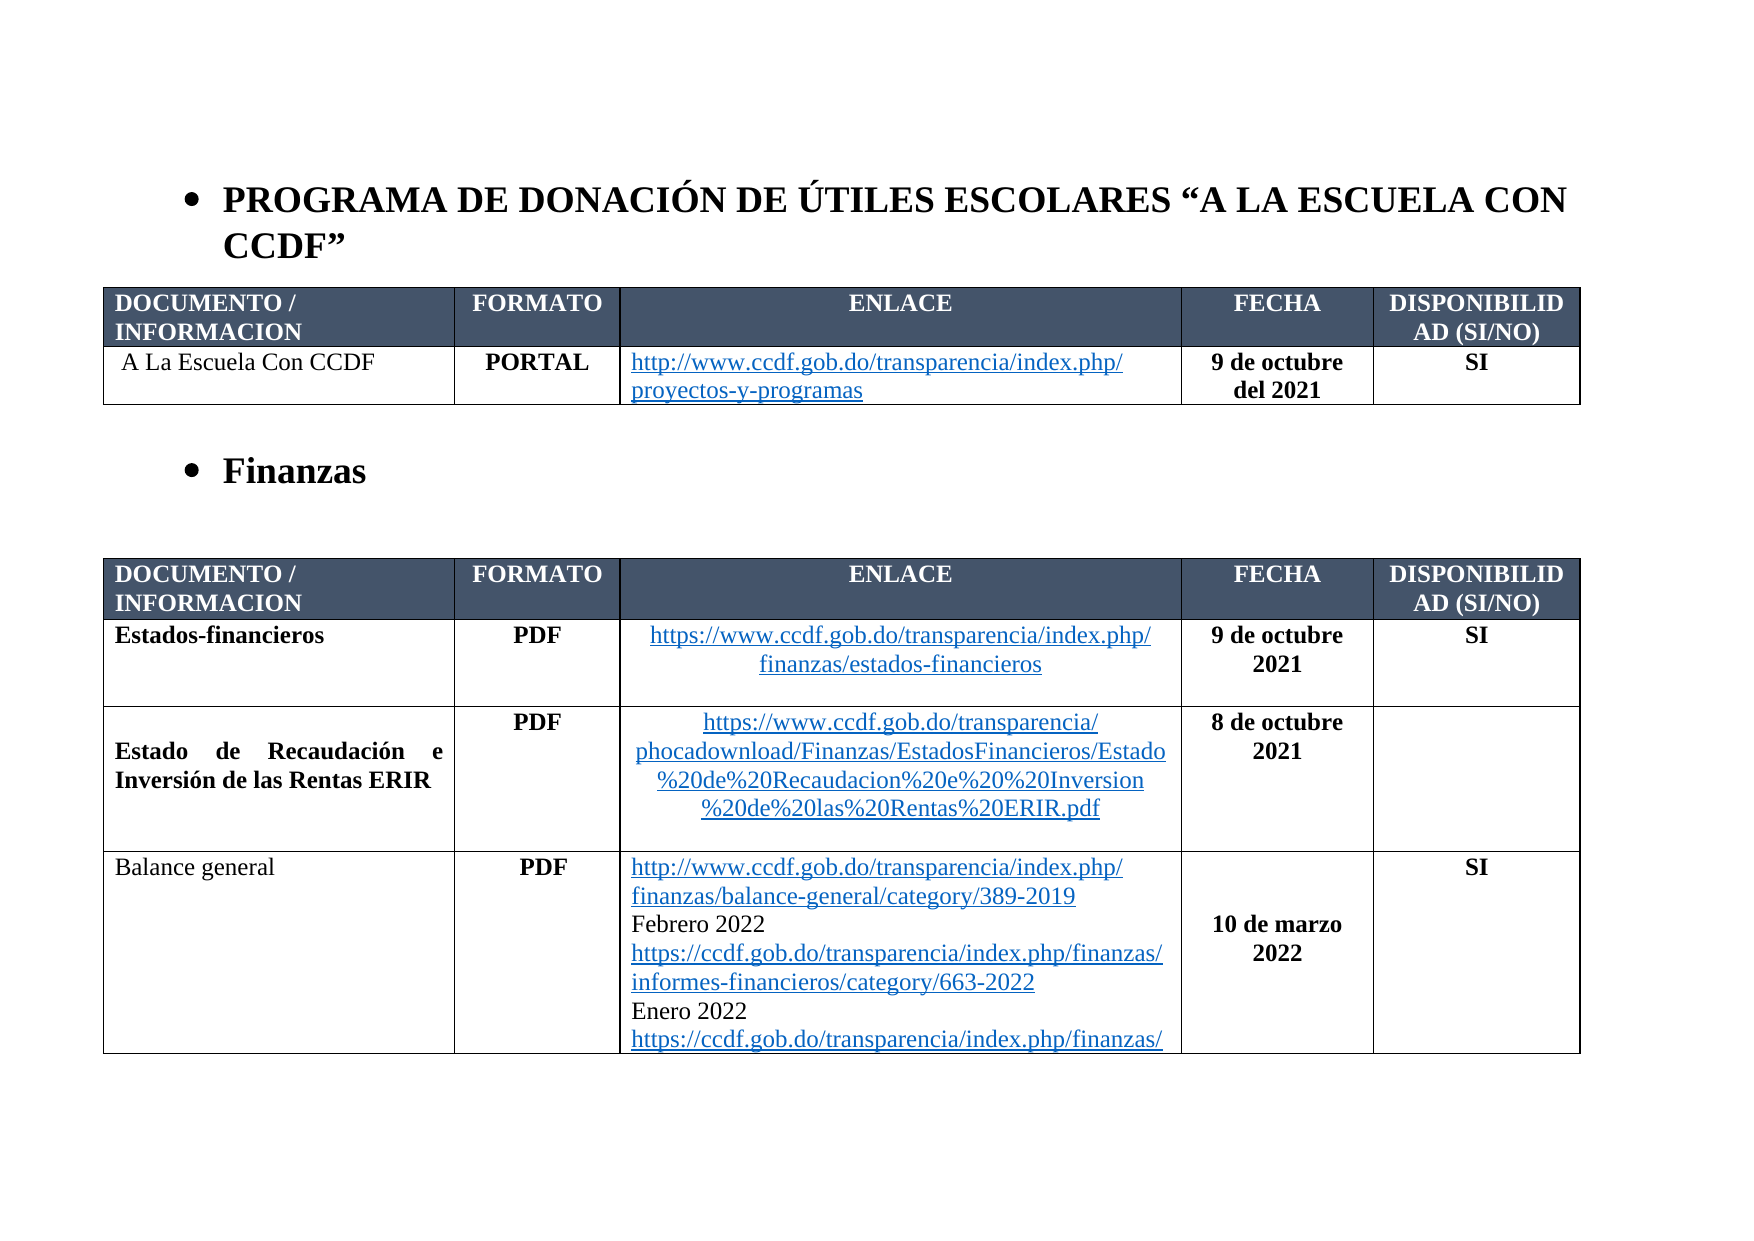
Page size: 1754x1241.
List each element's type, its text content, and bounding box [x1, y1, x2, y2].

table_cell PDF [455, 852, 619, 1053]
table_header FECHA [1182, 559, 1373, 619]
table_cell Estados-financieros [104, 620, 454, 706]
table_header ENLACE [621, 288, 1181, 346]
table_header FORMATO [455, 559, 619, 619]
table_cell SI [1374, 620, 1579, 706]
table_header ENLACE [621, 559, 1181, 619]
table_cell PORTAL [455, 347, 619, 404]
table_header DOCUMENTO / INFORMACION [104, 559, 454, 619]
table_cell PDF [455, 707, 619, 851]
table_cell https://www.ccdf.gob.do/transparencia/phocadownload/Finanzas/EstadosFinancieros/Estado%20de%20Recaudacion%20e%20%20Inversion%20de%20las%20Rentas%20ERIR.pdf [621, 707, 1181, 851]
list PROGRAMA DE DONACIÓN DE ÚTILES ESCOLARES “A LA ESCUELA CON CCDF” [185, 177, 1606, 267]
table_cell A La Escuela Con CCDF [104, 347, 454, 404]
table_cell Estado de Recaudación e Inversión de las Rentas ERIR [104, 707, 454, 851]
table_header DOCUMENTO / INFORMACION [104, 288, 454, 346]
table_header FORMATO [455, 288, 619, 346]
table_cell 9 de octubre 2021 [1182, 620, 1373, 706]
table_cell SI [1374, 347, 1579, 404]
table_cell 8 de octubre 2021 [1182, 707, 1373, 851]
table_header DISPONIBILIDAD (SI/NO) [1374, 288, 1579, 346]
table_cell http://www.ccdf.gob.do/transparencia/index.php/proyectos-y-programas [621, 347, 1181, 404]
table_cell 9 de octubre del 2021 [1182, 347, 1373, 404]
table_cell https://www.ccdf.gob.do/transparencia/index.php/finanzas/estados-financieros [621, 620, 1181, 706]
table_cell Balance general [104, 852, 454, 1053]
table_cell [1374, 707, 1579, 851]
table_header FECHA [1182, 288, 1373, 346]
table_cell SI [1374, 852, 1579, 1053]
table_cell PDF [455, 620, 619, 706]
table_header DISPONIBILIDAD (SI/NO) [1374, 559, 1579, 619]
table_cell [1182, 852, 1373, 1053]
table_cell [621, 852, 1181, 1053]
list Finanzas [185, 448, 1606, 491]
